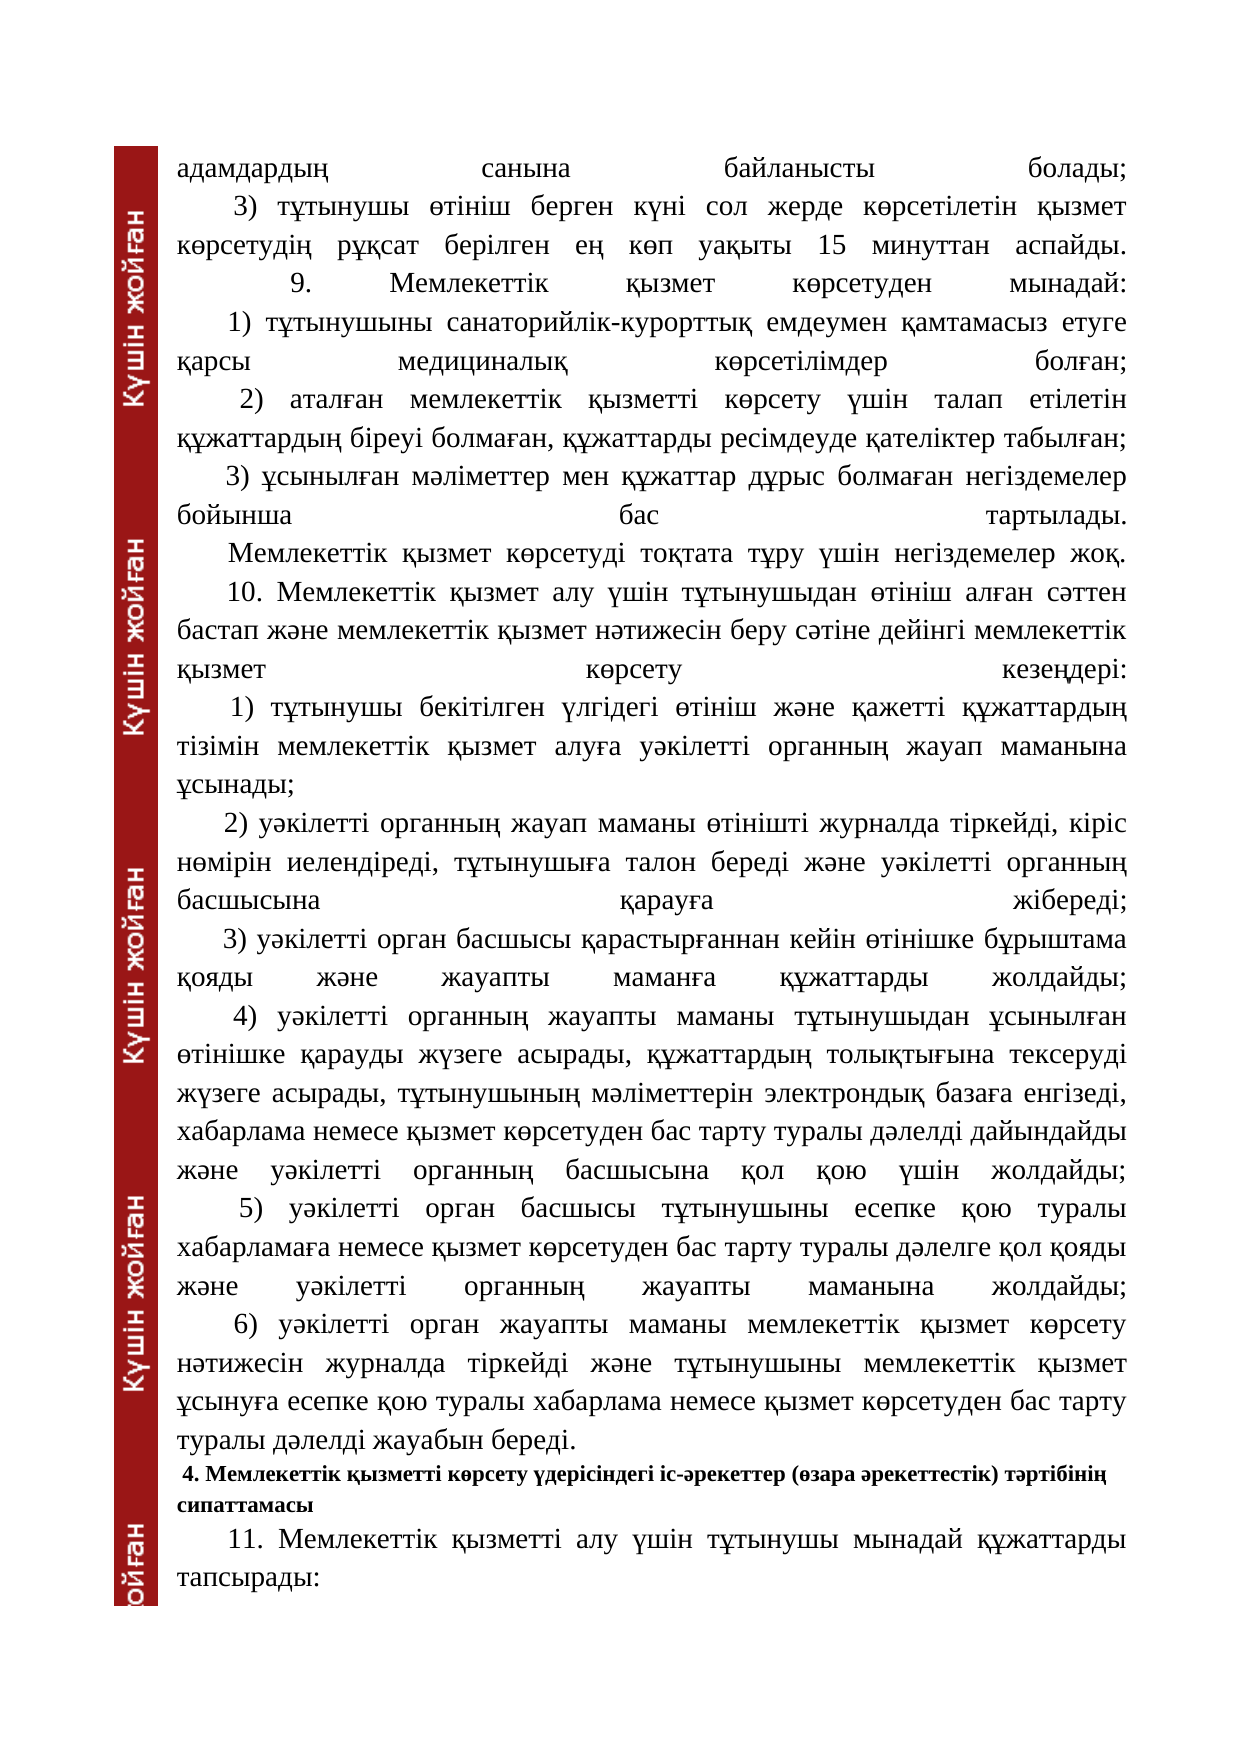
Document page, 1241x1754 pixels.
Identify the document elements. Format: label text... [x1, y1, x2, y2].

picture [114, 1455, 158, 1460]
picture [114, 146, 158, 150]
picture [114, 1517, 158, 1521]
picture [114, 1593, 158, 1606]
text 4. Мемлекеттік қызметті көрсету үдерісіндегі іс-әрекеттер (өзара әрекеттестік) тәртібінің сипаттамасы [112, 1460, 1128, 1517]
